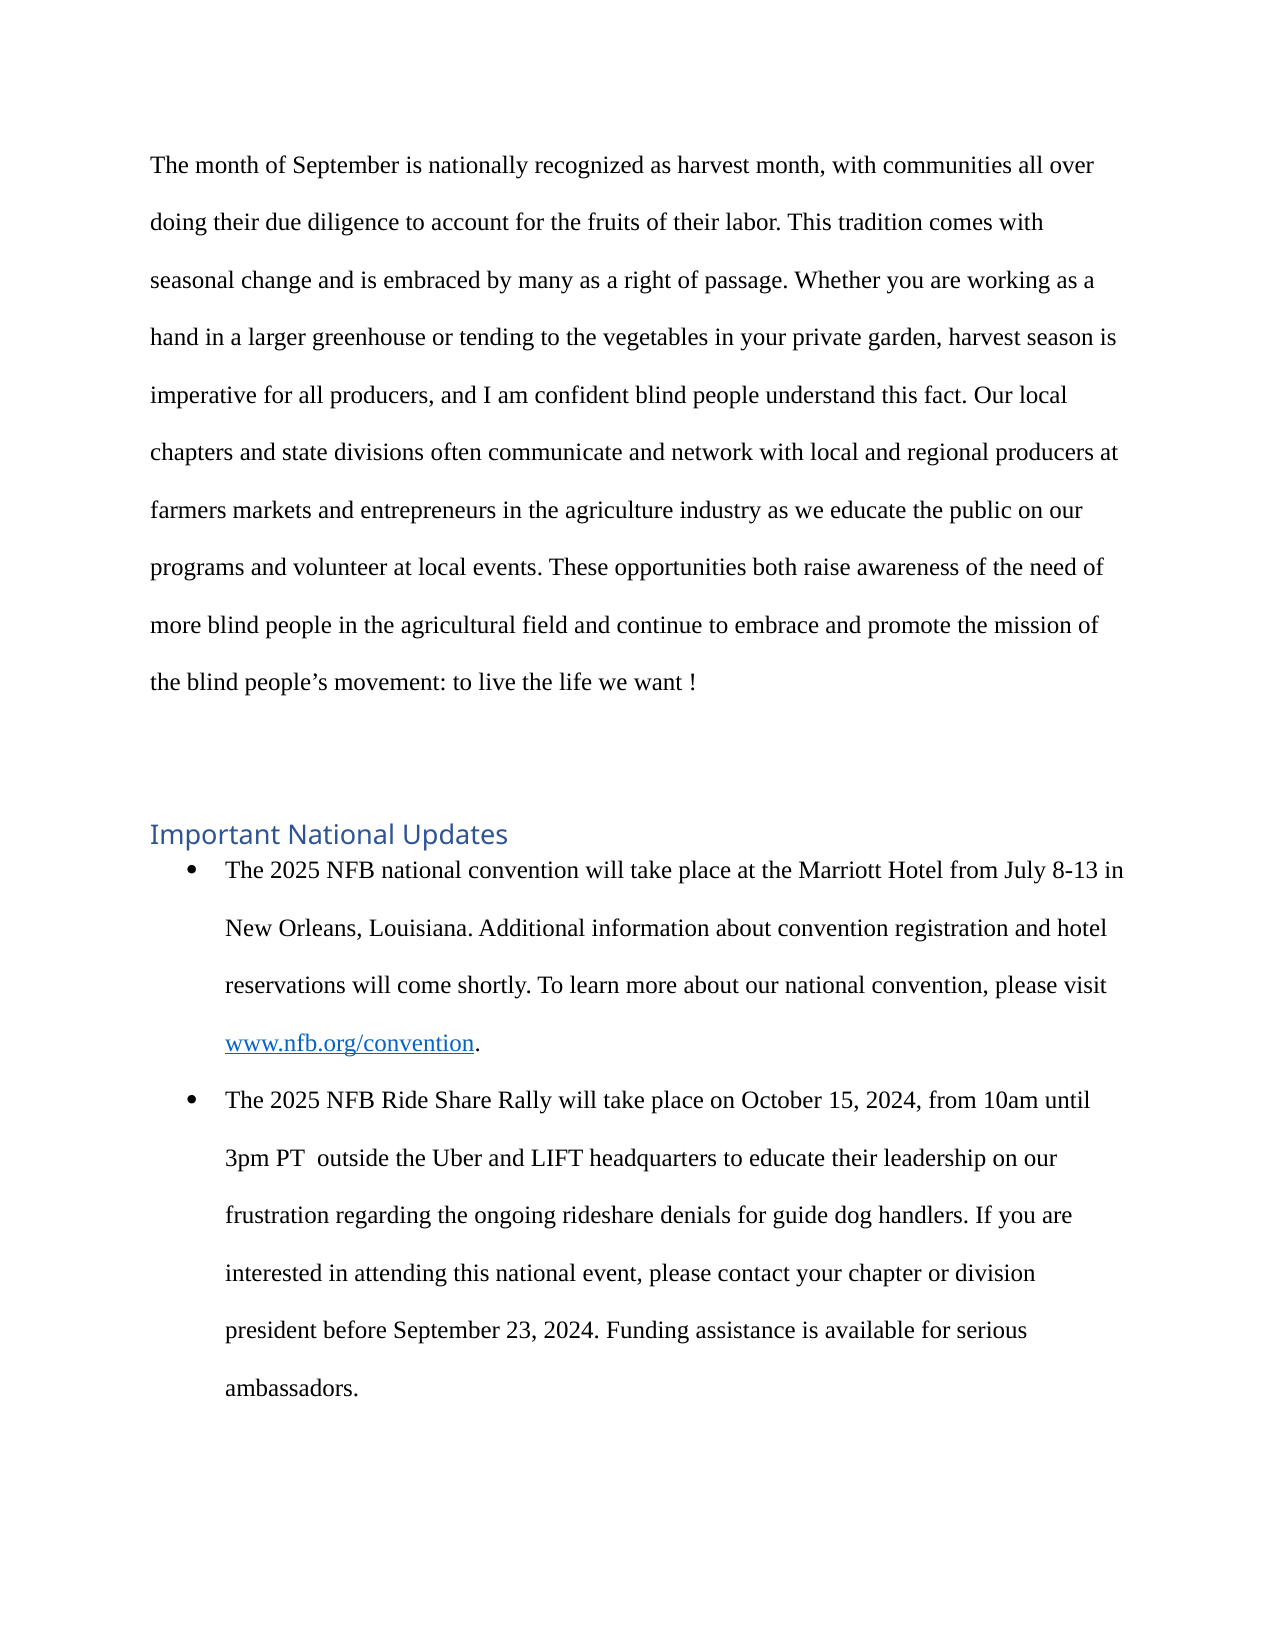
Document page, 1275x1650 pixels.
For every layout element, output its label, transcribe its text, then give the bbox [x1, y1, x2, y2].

text The month of September is nationally recognized as harvest month, with communities all over doing their due diligence to account for the fruits of their labor. This tradition comes with seasonal change and is embraced by many as a right of passage. Whether you are working as a hand in a larger greenhouse or tending to the vegetables in your private garden, harvest season is imperative for all producers, and I am confident blind people understand this fact. Our local chapters and state divisions often communicate and network with local and regional producers at farmers markets and entrepreneurs in the agriculture industry as we educate the public on our programs and volunteer at local events. These opportunities both raise awareness of the need of more blind people in the agricultural field and continue to embrace and promote the mission of the blind people’s movement: to live the life we want ! [150, 150, 1125, 696]
list The 2025 NFB Ride Share Rally will take place on October 15, 2024, from 10am until 3pm PT outside the Uber and LIFT headquarters to educate their leadership on our frustration regarding the ongoing rideshare denials for guide dog handlers. If you are interested in attending this national event, please contact your chapter or division president before September 23, 2024. Funding assistance is available for serious ambassadors. [187, 1086, 1125, 1402]
list The 2025 NFB national convention will take place at the Marriott Hotel from July 8-13 in New Orleans, Louisiana. Additional information about convention registration and hotel reservations will come shortly. To learn more about our national convention, please visit www.nfb.org/convention. [187, 856, 1125, 1057]
subtitle Important National Updates [150, 816, 1125, 853]
